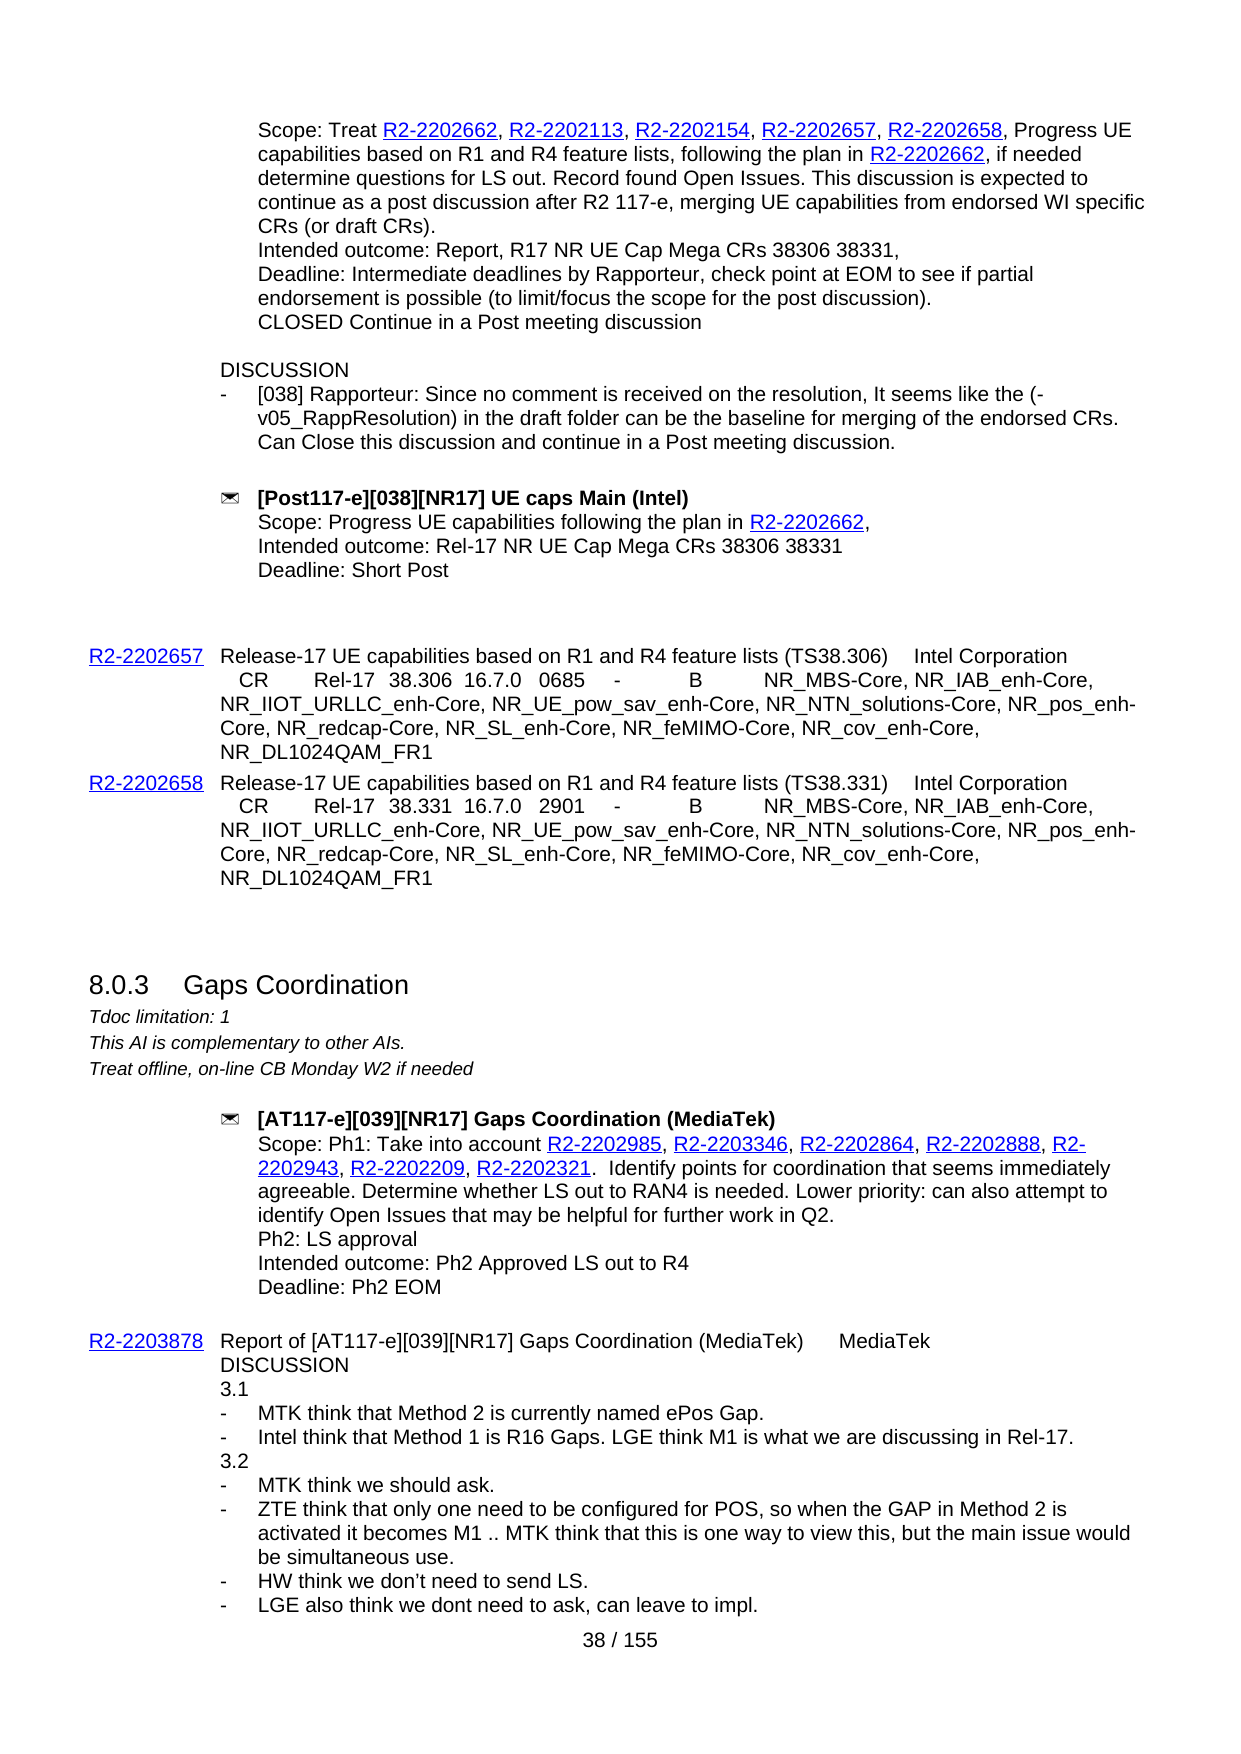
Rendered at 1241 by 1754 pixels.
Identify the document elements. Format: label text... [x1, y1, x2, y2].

text 3.2 [220, 1449, 1152, 1473]
text [AT117-e][039][NR17] Gaps Coordination (MediaTek) [220, 1107, 1152, 1131]
text Treat offline, on-line CB Monday W2 if needed [89, 1058, 1152, 1079]
text Deadline: Intermediate deadlines by Rapporteur, check point at EOM to see if partial endorsement is possible (to limit/focus the scope for the post discussion). [220, 262, 1152, 310]
text - Intel think that Method 1 is R16 Gaps. LGE think M1 is what we are discussing in Rel-17. [220, 1425, 1152, 1449]
title R2-2202658 Release-17 UE capabilities based on R1 and R4 feature lists (TS38.331) Intel Corporation CR Rel-17 38.331 16.7.0 2901 - B NR_MBS-Core, NR_IAB_enh-Core, NR_IIOT_URLLC_enh-Core, NR_UE_pow_sav_enh-Core, NR_NTN_solutions-Core, NR_pos_enh-Core, NR_redcap-Core, NR_SL_enh-Core, NR_feMIMO-Core, NR_cov_enh-Core, NR_DL1024QAM_FR1 [89, 770, 1152, 890]
text Scope: Treat R2-2202662, R2-2202113, R2-2202154, R2-2202657, R2-2202658, Progress UE capabilities based on R1 and R4 feature lists, following the plan in R2-2202662, if needed determine questions for LS out. Record found Open Issues. This discussion is expected to continue as a post discussion after R2 117-e, merging UE capabilities from endorsed WI specific CRs (or draft CRs). [220, 118, 1152, 238]
text Intended outcome: Rel-17 NR UE Cap Mega CRs 38306 38331 [220, 534, 1152, 558]
text - MTK think we should ask. [220, 1473, 1152, 1497]
title R2-2203878 Report of [AT117-e][039][NR17] Gaps Coordination (MediaTek) MediaTek [89, 1329, 1152, 1353]
text Tdoc limitation: 1 [89, 1006, 1152, 1028]
list [038] Rapporteur: Since no comment is received on the resolution, It seems like the (-v05_RappResolution) in the draft folder can be the baseline for merging of the endorsed CRs. Can Close this discussion and continue in a Post meeting discussion. [220, 382, 1152, 453]
text Deadline: Ph2 EOM [220, 1275, 1152, 1299]
text Deadline: Short Post [220, 558, 1152, 582]
title R2-2202657 Release-17 UE capabilities based on R1 and R4 feature lists (TS38.306) Intel Corporation CR Rel-17 38.306 16.7.0 0685 - B NR_MBS-Core, NR_IAB_enh-Core, NR_IIOT_URLLC_enh-Core, NR_UE_pow_sav_enh-Core, NR_NTN_solutions-Core, NR_pos_enh-Core, NR_redcap-Core, NR_SL_enh-Core, NR_feMIMO-Core, NR_cov_enh-Core, NR_DL1024QAM_FR1 [89, 644, 1152, 764]
text Scope: Progress UE capabilities following the plan in R2-2202662, [220, 510, 1152, 534]
text - HW think we don’t need to send LS. [220, 1569, 1152, 1593]
text - ZTE think that only one need to be configured for POS, so when the GAP in Method 2 is activated it becomes M1 .. MTK think that this is one way to view this, but the main issue would be simultaneous use. [220, 1497, 1152, 1569]
text DISCUSSION [220, 1353, 1152, 1377]
text Scope: Ph1: Take into account R2-2202985, R2-2203346, R2-2202864, R2-2202888, R2-2202943, R2-2202209, R2-2202321. Identify points for coordination that seems immediately agreeable. Determine whether LS out to RAN4 is needed. Lower priority: can also attempt to identify Open Issues that may be helpful for further work in Q2. [220, 1131, 1152, 1227]
text Ph2: LS approval [220, 1227, 1152, 1251]
text DISCUSSION [220, 358, 1152, 382]
subtitle 8.0.3 Gaps Coordination [89, 969, 1152, 1000]
text CLOSED Continue in a Post meeting discussion [220, 310, 1152, 334]
text - MTK think that Method 2 is currently named ePos Gap. [220, 1401, 1152, 1425]
text 3.1 [220, 1377, 1152, 1401]
text - LGE also think we dont need to ask, can leave to impl. [220, 1593, 1152, 1617]
text This AI is complementary to other AIs. [89, 1032, 1152, 1053]
text Intended outcome: Report, R17 NR UE Cap Mega CRs 38306 38331, [220, 238, 1152, 262]
text [Post117-e][038][NR17] UE caps Main (Intel) [220, 486, 1152, 510]
text Intended outcome: Ph2 Approved LS out to R4 [220, 1251, 1152, 1275]
